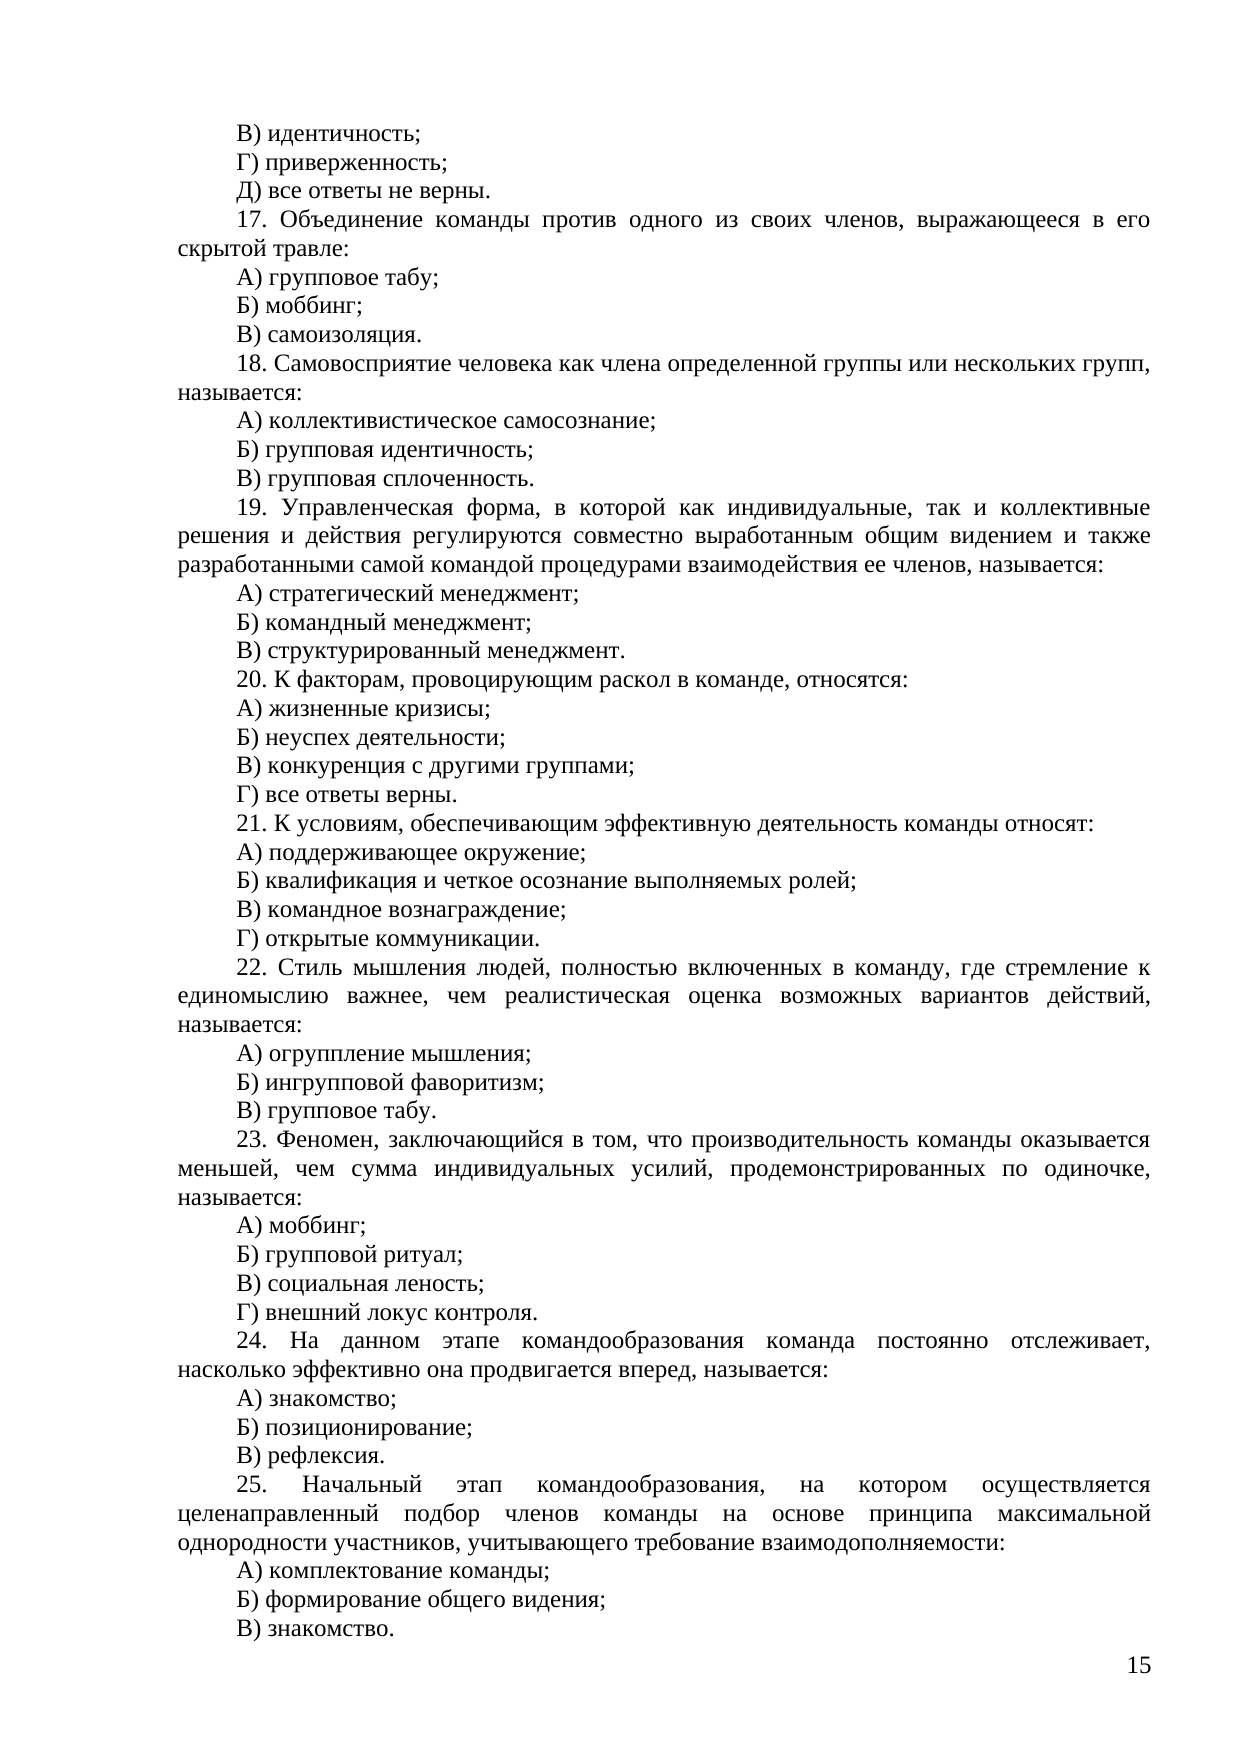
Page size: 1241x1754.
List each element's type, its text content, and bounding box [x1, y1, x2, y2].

text Г) все ответы верны. [177, 779, 1152, 808]
text 17. Объединение команды против одного из своих членов, выражающееся в его скрытой травле: [177, 204, 1152, 262]
text Г) внешний локус контроля. [177, 1297, 1152, 1326]
text 18. Самовосприятие человека как члена определенной группы или нескольких групп, называется: [177, 348, 1152, 406]
text А) коллективистическое самосознание; [177, 406, 1152, 434]
text Б) квалификация и четкое осознание выполняемых ролей; [177, 866, 1152, 894]
text В) социальная леность; [177, 1268, 1152, 1297]
text А) жизненные кризисы; [177, 693, 1152, 722]
text 21. К условиям, обеспечивающим эффективную деятельность команды относят: [177, 808, 1152, 837]
text Б) ингрупповой фаворитизм; [177, 1067, 1152, 1096]
text А) групповое табу; [177, 262, 1152, 291]
text Б) позиционирование; [177, 1412, 1152, 1441]
text В) знакомство. [177, 1613, 1152, 1642]
text А) комплектование команды; [177, 1556, 1152, 1584]
text А) моббинг; [177, 1211, 1152, 1239]
text Б) командный менеджмент; [177, 607, 1152, 636]
text 25. Начальный этап командообразования, на котором осуществляется целенаправленный подбор членов команды на основе принципа максимальной однородности участников, учитывающего требование взаимодополняемости: [177, 1469, 1152, 1556]
text Б) групповая идентичность; [177, 434, 1152, 463]
text Д) все ответы не верны. [177, 176, 1152, 204]
text 19. Управленческая форма, в которой как индивидуальные, так и коллективные решения и действия регулируются совместно выработанным общим видением и также разработанными самой командой процедурами взаимодействия ее членов, называется: [177, 492, 1152, 578]
text 22. Стиль мышления людей, полностью включенных в команду, где стремление к единомыслию важнее, чем реалистическая оценка возможных вариантов действий, называется: [177, 952, 1152, 1038]
text В) структурированный менеджмент. [177, 636, 1152, 664]
text 24. На данном этапе командообразования команда постоянно отслеживает, насколько эффективно она продвигается вперед, называется: [177, 1326, 1152, 1383]
text 23. Феномен, заключающийся в том, что производительность команды оказывается меньшей, чем сумма индивидуальных усилий, продемонстрированных по одиночке, называется: [177, 1124, 1152, 1211]
text Г) открытые коммуникации. [177, 923, 1152, 952]
text Б) неуспех деятельности; [177, 722, 1152, 751]
text В) самоизоляция. [177, 319, 1152, 348]
text Б) формирование общего видения; [177, 1584, 1152, 1613]
text Г) приверженность; [177, 147, 1152, 176]
text А) огруппление мышления; [177, 1038, 1152, 1067]
text В) групповое табу. [177, 1096, 1152, 1124]
text А) стратегический менеджмент; [177, 578, 1152, 607]
text Б) групповой ритуал; [177, 1239, 1152, 1268]
text 20. К факторам, провоцирующим раскол в команде, относятся: [177, 664, 1152, 693]
text В) идентичность; [177, 118, 1152, 147]
text А) поддерживающее окружение; [177, 837, 1152, 866]
text В) рефлексия. [177, 1441, 1152, 1469]
text В) конкуренция с другими группами; [177, 751, 1152, 779]
text Б) моббинг; [177, 291, 1152, 319]
text В) групповая сплоченность. [177, 463, 1152, 492]
text В) командное вознаграждение; [177, 894, 1152, 923]
text А) знакомство; [177, 1383, 1152, 1412]
